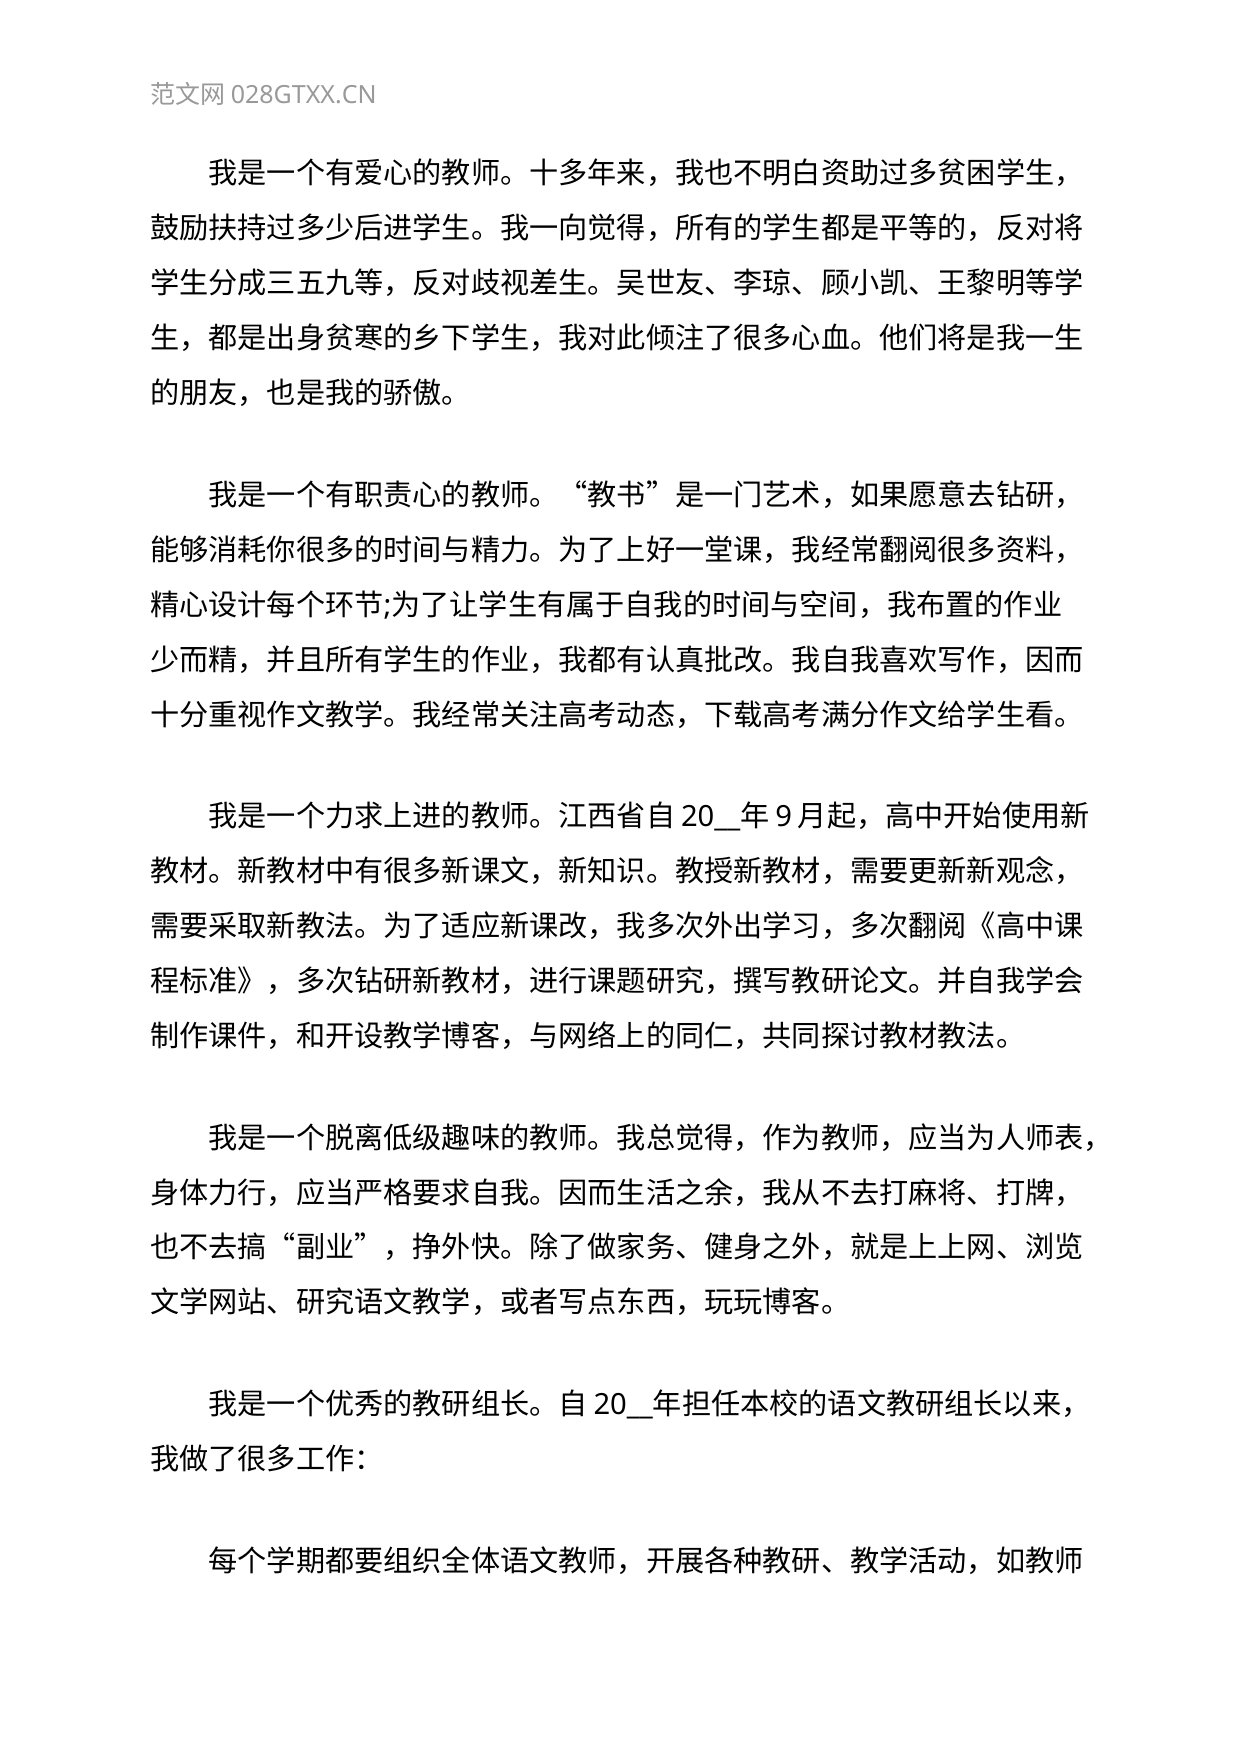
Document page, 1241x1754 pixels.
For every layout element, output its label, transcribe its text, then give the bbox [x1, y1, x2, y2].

text 我是一个有职责心的教师。“教书”是一门艺术，如果愿意去钻研，能够消耗你很多的时间与精力。为了上好一堂课，我经常翻阅很多资料，精心设计每个环节;为了让学生有属于自我的时间与空间，我布置的作业少而精，并且所有学生的作业，我都有认真批改。我自我喜欢写作，因而十分重视作文教学。我经常关注高考动态，下载高考满分作文给学生看。 [150, 471, 1090, 733]
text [150, 1537, 1090, 1580]
text 我是一个优秀的教研组长。自20__年担任本校的语文教研组长以来，我做了很多工作： [150, 1381, 1090, 1478]
text 我是一个脱离低级趣味的教师。我总觉得，作为教师，应当为人师表，身体力行，应当严格要求自我。因而生活之余，我从不去打麻将、打牌，也不去搞“副业”，挣外快。除了做家务、健身之外，就是上上网、浏览文学网站、研究语文教学，或者写点东西，玩玩博客。 [150, 1114, 1090, 1321]
text 我是一个力求上进的教师。江西省自20__年9月起，高中开始使用新教材。新教材中有很多新课文，新知识。教授新教材，需要更新新观念，需要采取新教法。为了适应新课改，我多次外出学习，多次翻阅《高中课程标准》，多次钻研新教材，进行课题研究，撰写教研论文。并自我学会制作课件，和开设教学博客，与网络上的同仁，共同探讨教材教法。 [150, 793, 1090, 1055]
text 我是一个有爱心的教师。十多年来，我也不明白资助过多贫困学生，鼓励扶持过多少后进学生。我一向觉得，所有的学生都是平等的，反对将学生分成三五九等，反对歧视差生。吴世友、李琼、顾小凯、王黎明等学生，都是出身贫寒的乡下学生，我对此倾注了很多心血。他们将是我一生的朋友，也是我的骄傲。 [150, 150, 1090, 412]
